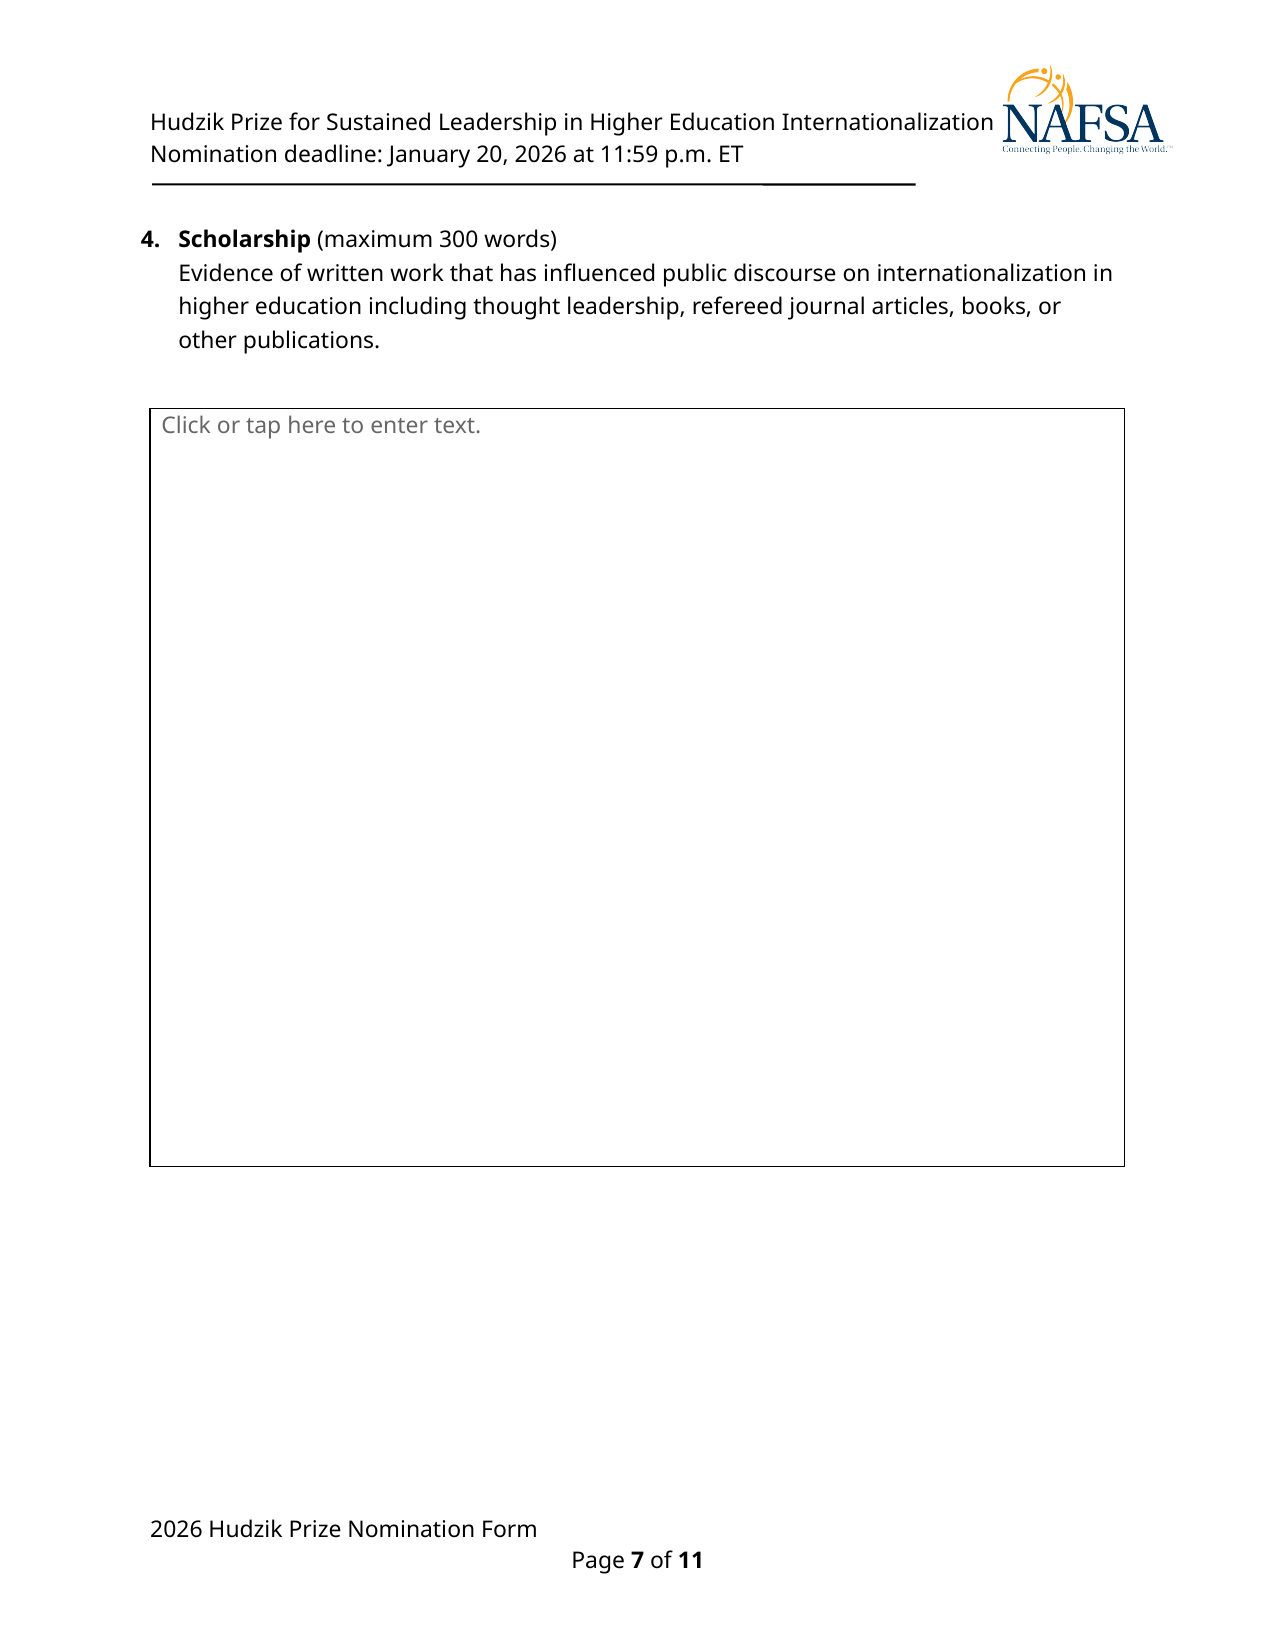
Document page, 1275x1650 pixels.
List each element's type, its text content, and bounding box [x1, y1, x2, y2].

picture [994, 57, 1177, 161]
list Scholarship (maximum 300 words) Evidence of written work that has influenced public discourse on internationalization in higher education including thought leadership, refereed journal articles, books, or other publications. [141, 223, 1125, 355]
table_header Click or tap here to enter text. [151, 409, 1124, 1166]
